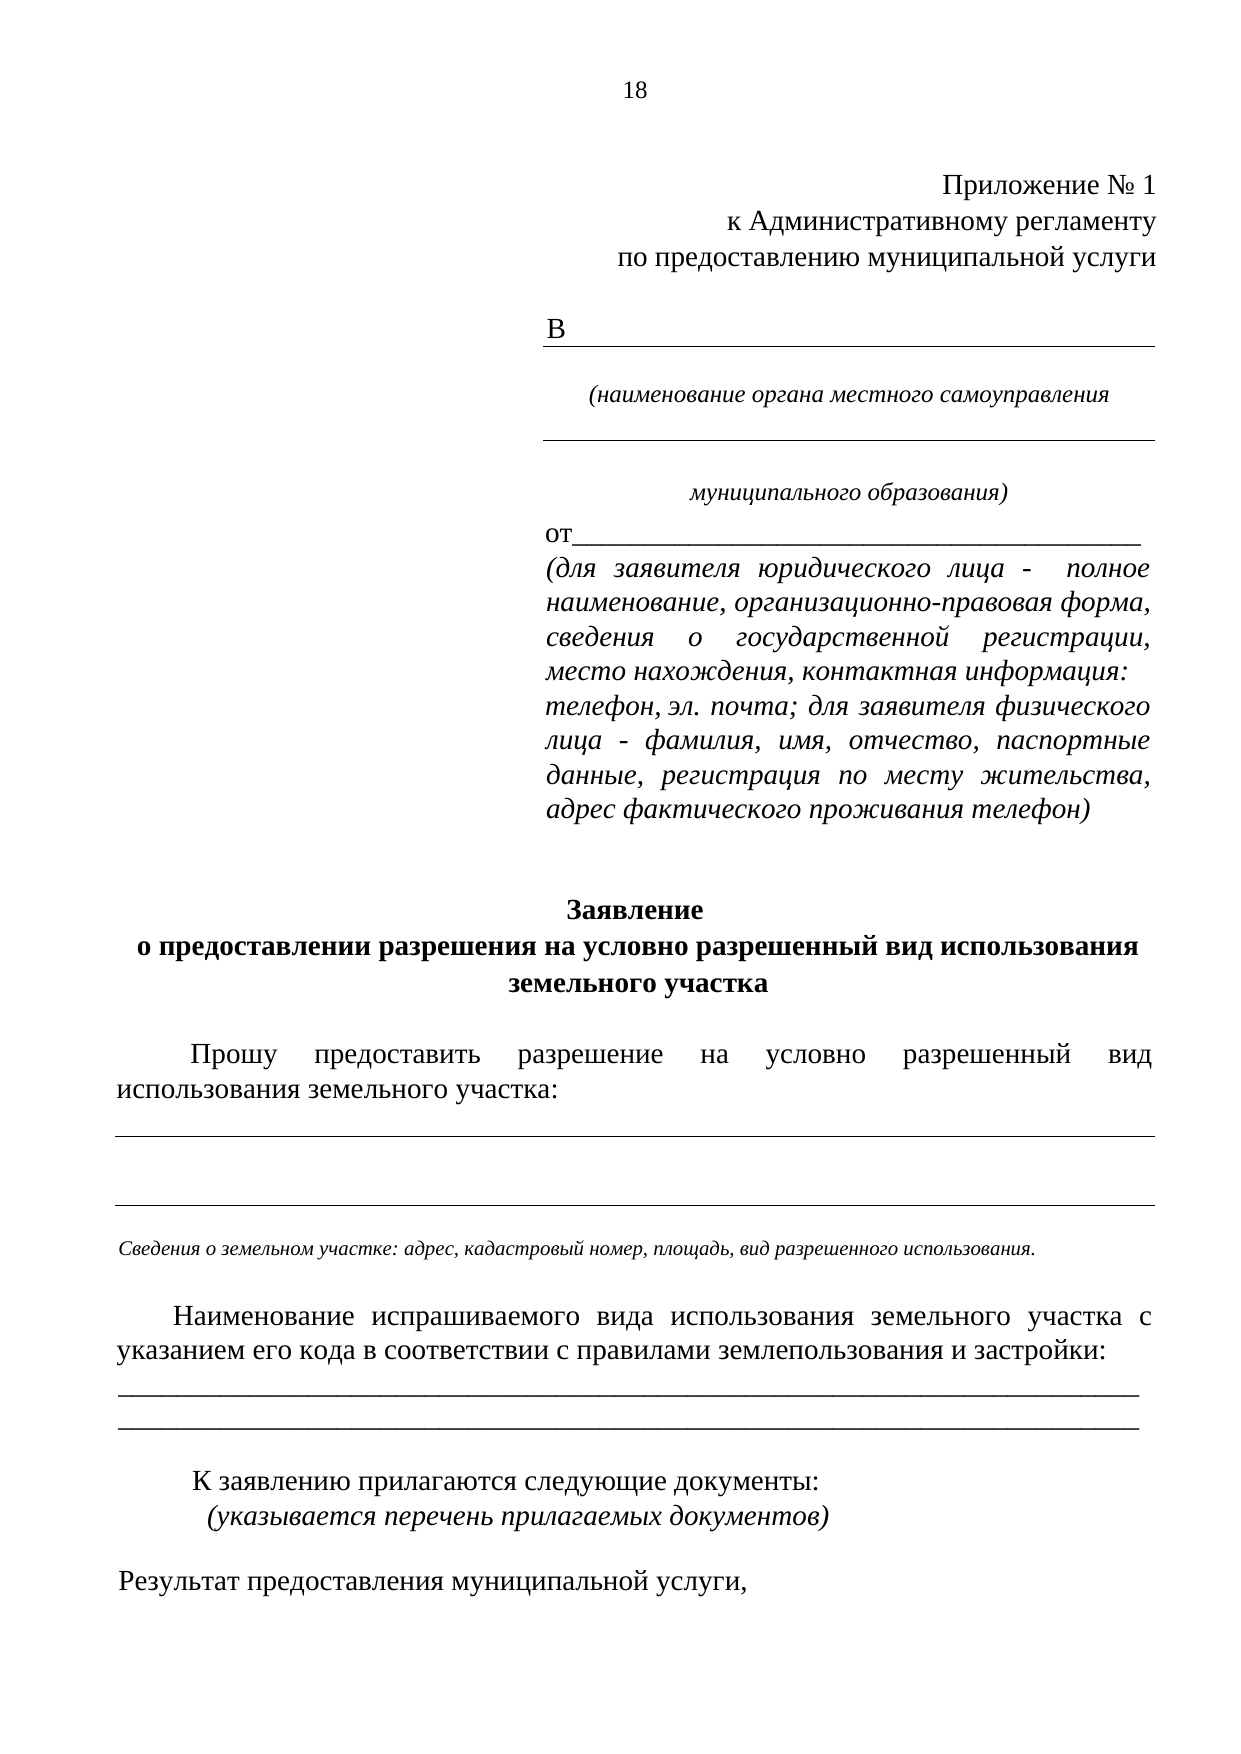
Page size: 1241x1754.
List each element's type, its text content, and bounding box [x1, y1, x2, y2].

text К заявлению прилагаются следующие документы: [192, 1463, 1153, 1497]
text (наименование органа местного самоуправления [118, 379, 1109, 407]
text (указывается перечень прилагаемых документов) [207, 1498, 1154, 1531]
text Прошу предоставить разрешение на условно разрешенный вид использования земельного участка: [116, 1037, 1153, 1105]
text от_______________________________________ (для заявителя юридического лица - полное наименование, организационно-правовая форма, сведения о государственной регистрации, место нахождения, контактная информация: [545, 515, 1154, 687]
text Результат предоставления муниципальной услуги, [118, 1563, 1153, 1596]
text к Административному регламенту [118, 203, 1157, 236]
text Наименование испрашиваемого вида использования земельного участка с указанием его кода в соответствии с правилами землепользования и застройки: [116, 1298, 1153, 1366]
text ______________________________________________________________________ ______________________________________________________________________ [118, 1367, 1158, 1433]
text о предоставлении разрешения на условно разрешенный вид использования земельного участка [118, 928, 1158, 998]
text по предоставлению муниципальной услуги [118, 239, 1157, 273]
text Сведения о земельном участке: адрес, кадастровый номер, площадь, вид разрешенного использования. [118, 1236, 1158, 1260]
text Приложение № 1 [118, 167, 1157, 200]
text муниципального образования) [690, 477, 1158, 506]
text телефон, эл. почта; для заявителя физического лица - фамилия, имя, отчество, паспортные данные, регистрация по месту жительства, адрес фактического проживания телефон) [545, 688, 1154, 825]
text Заявление [118, 892, 1152, 926]
text В [546, 312, 1153, 345]
